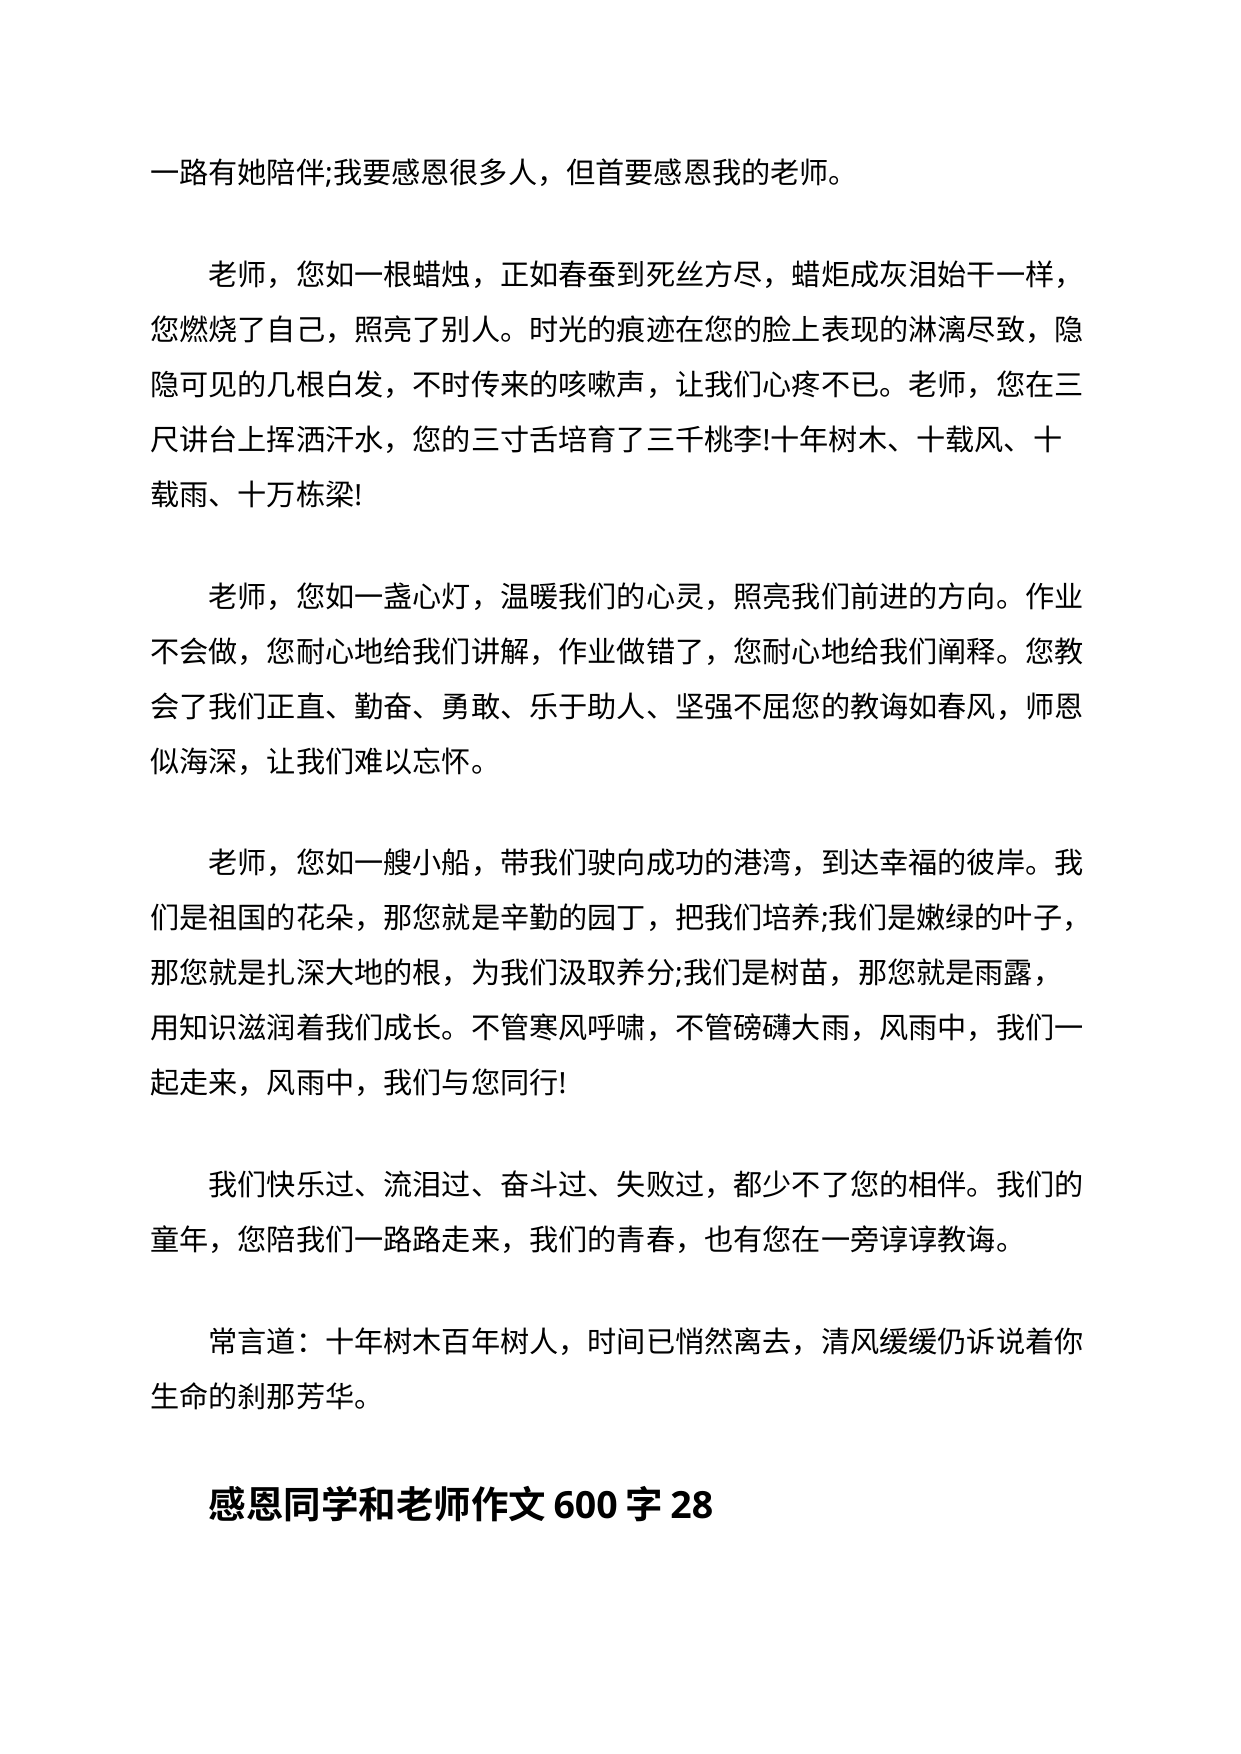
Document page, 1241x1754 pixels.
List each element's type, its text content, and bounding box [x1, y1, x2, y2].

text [150, 150, 1090, 192]
text 老师，您如一根蜡烛，正如春蚕到死丝方尽，蜡炬成灰泪始干一样，您燃烧了自己，照亮了别人。时光的痕迹在您的脸上表现的淋漓尽致，隐隐可见的几根白发，不时传来的咳嗽声，让我们心疼不已。老师，您在三尺讲台上挥洒汗水，您的三寸舌培育了三千桃李!十年树木、十载风、十载雨、十万栋梁! [150, 252, 1090, 514]
text 我们快乐过、流泪过、奋斗过、失败过，都少不了您的相伴。我们的童年，您陪我们一路路走来，我们的青春，也有您在一旁谆谆教诲。 [150, 1162, 1090, 1259]
text 常言道：十年树木百年树人，时间已悄然离去，清风缓缓仍诉说着你生命的刹那芳华。 [150, 1318, 1090, 1416]
text 感恩同学和老师作文600字28 [150, 1475, 1090, 1530]
text 老师，您如一盏心灯，温暖我们的心灵，照亮我们前进的方向。作业不会做，您耐心地给我们讲解，作业做错了，您耐心地给我们阐释。您教会了我们正直、勤奋、勇敢、乐于助人、坚强不屈您的教诲如春风，师恩似海深，让我们难以忘怀。 [150, 574, 1090, 781]
text 老师，您如一艘小船，带我们驶向成功的港湾，到达幸福的彼岸。我们是祖国的花朵，那您就是辛勤的园丁，把我们培养;我们是嫩绿的叶子，那您就是扎深大地的根，为我们汲取养分;我们是树苗，那您就是雨露，用知识滋润着我们成长。不管寒风呼啸，不管磅礴大雨，风雨中，我们一起走来，风雨中，我们与您同行! [150, 840, 1090, 1102]
